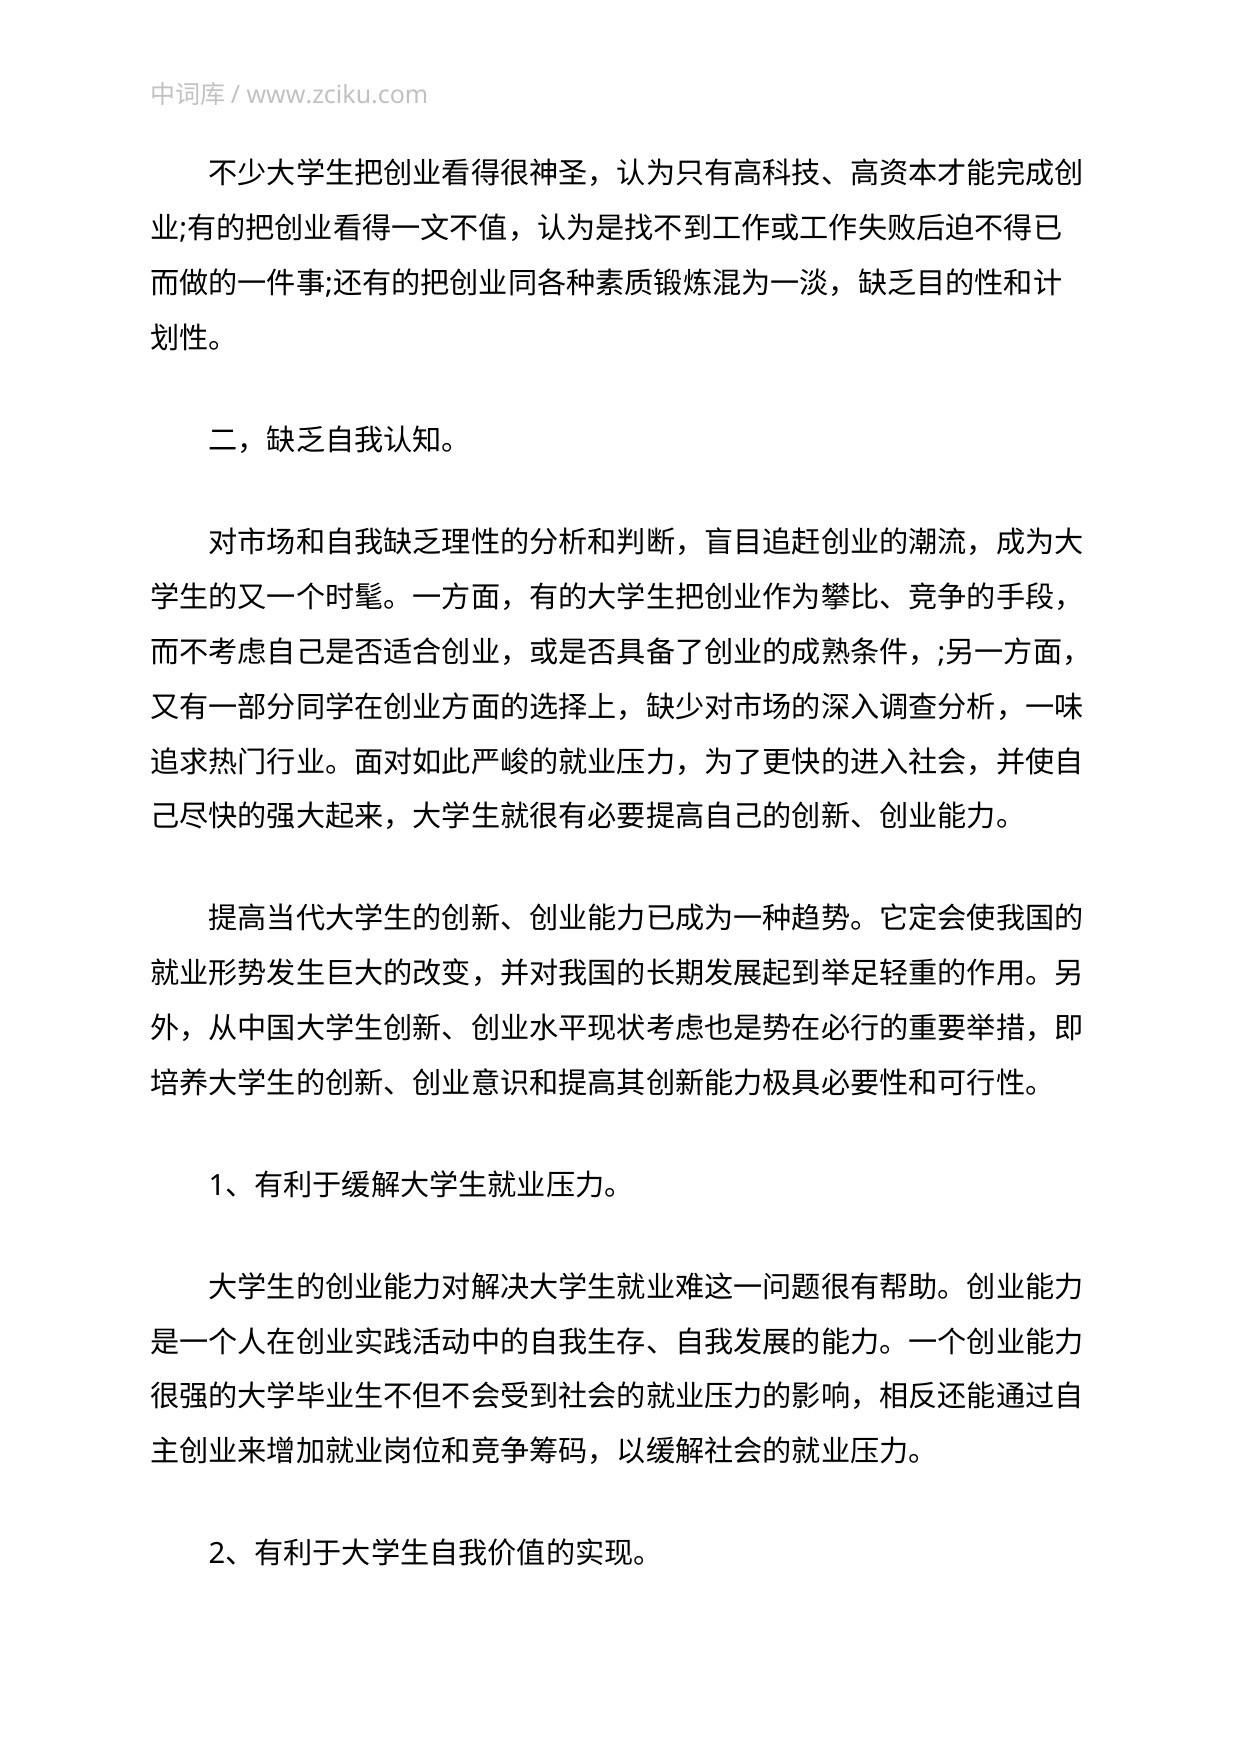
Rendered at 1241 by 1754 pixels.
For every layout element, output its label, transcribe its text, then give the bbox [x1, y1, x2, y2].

text 大学生的创业能力对解决大学生就业难这一问题很有帮助。创业能力是一个人在创业实践活动中的自我生存、自我发展的能力。一个创业能力很强的大学毕业生不但不会受到社会的就业压力的影响，相反还能通过自主创业来增加就业岗位和竞争筹码，以缓解社会的就业压力。 [150, 1263, 1090, 1470]
text 1、有利于缓解大学生就业压力。 [150, 1161, 1090, 1204]
text 提高当代大学生的创新、创业能力已成为一种趋势。它定会使我国的就业形势发生巨大的改变，并对我国的长期发展起到举足轻重的作用。另外，从中国大学生创新、创业水平现状考虑也是势在必行的重要举措，即培养大学生的创新、创业意识和提高其创新能力极具必要性和可行性。 [150, 895, 1090, 1102]
text 不少大学生把创业看得很神圣，认为只有高科技、高资本才能完成创业;有的把创业看得一文不值，认为是找不到工作或工作失败后迫不得已而做的一件事;还有的把创业同各种素质锻炼混为一淡，缺乏目的性和计划性。 [150, 150, 1090, 357]
text 二，缺乏自我认知。 [150, 417, 1090, 459]
text 对市场和自我缺乏理性的分析和判断，盲目追赶创业的潮流，成为大学生的又一个时髦。一方面，有的大学生把创业作为攀比、竞争的手段，而不考虑自己是否适合创业，或是否具备了创业的成熟条件，;另一方面，又有一部分同学在创业方面的选择上，缺少对市场的深入调查分析，一味追求热门行业。面对如此严峻的就业压力，为了更快的进入社会，并使自己尽快的强大起来，大学生就很有必要提高自己的创新、创业能力。 [150, 518, 1090, 835]
text 2、有利于大学生自我价值的实现。 [150, 1530, 1090, 1572]
